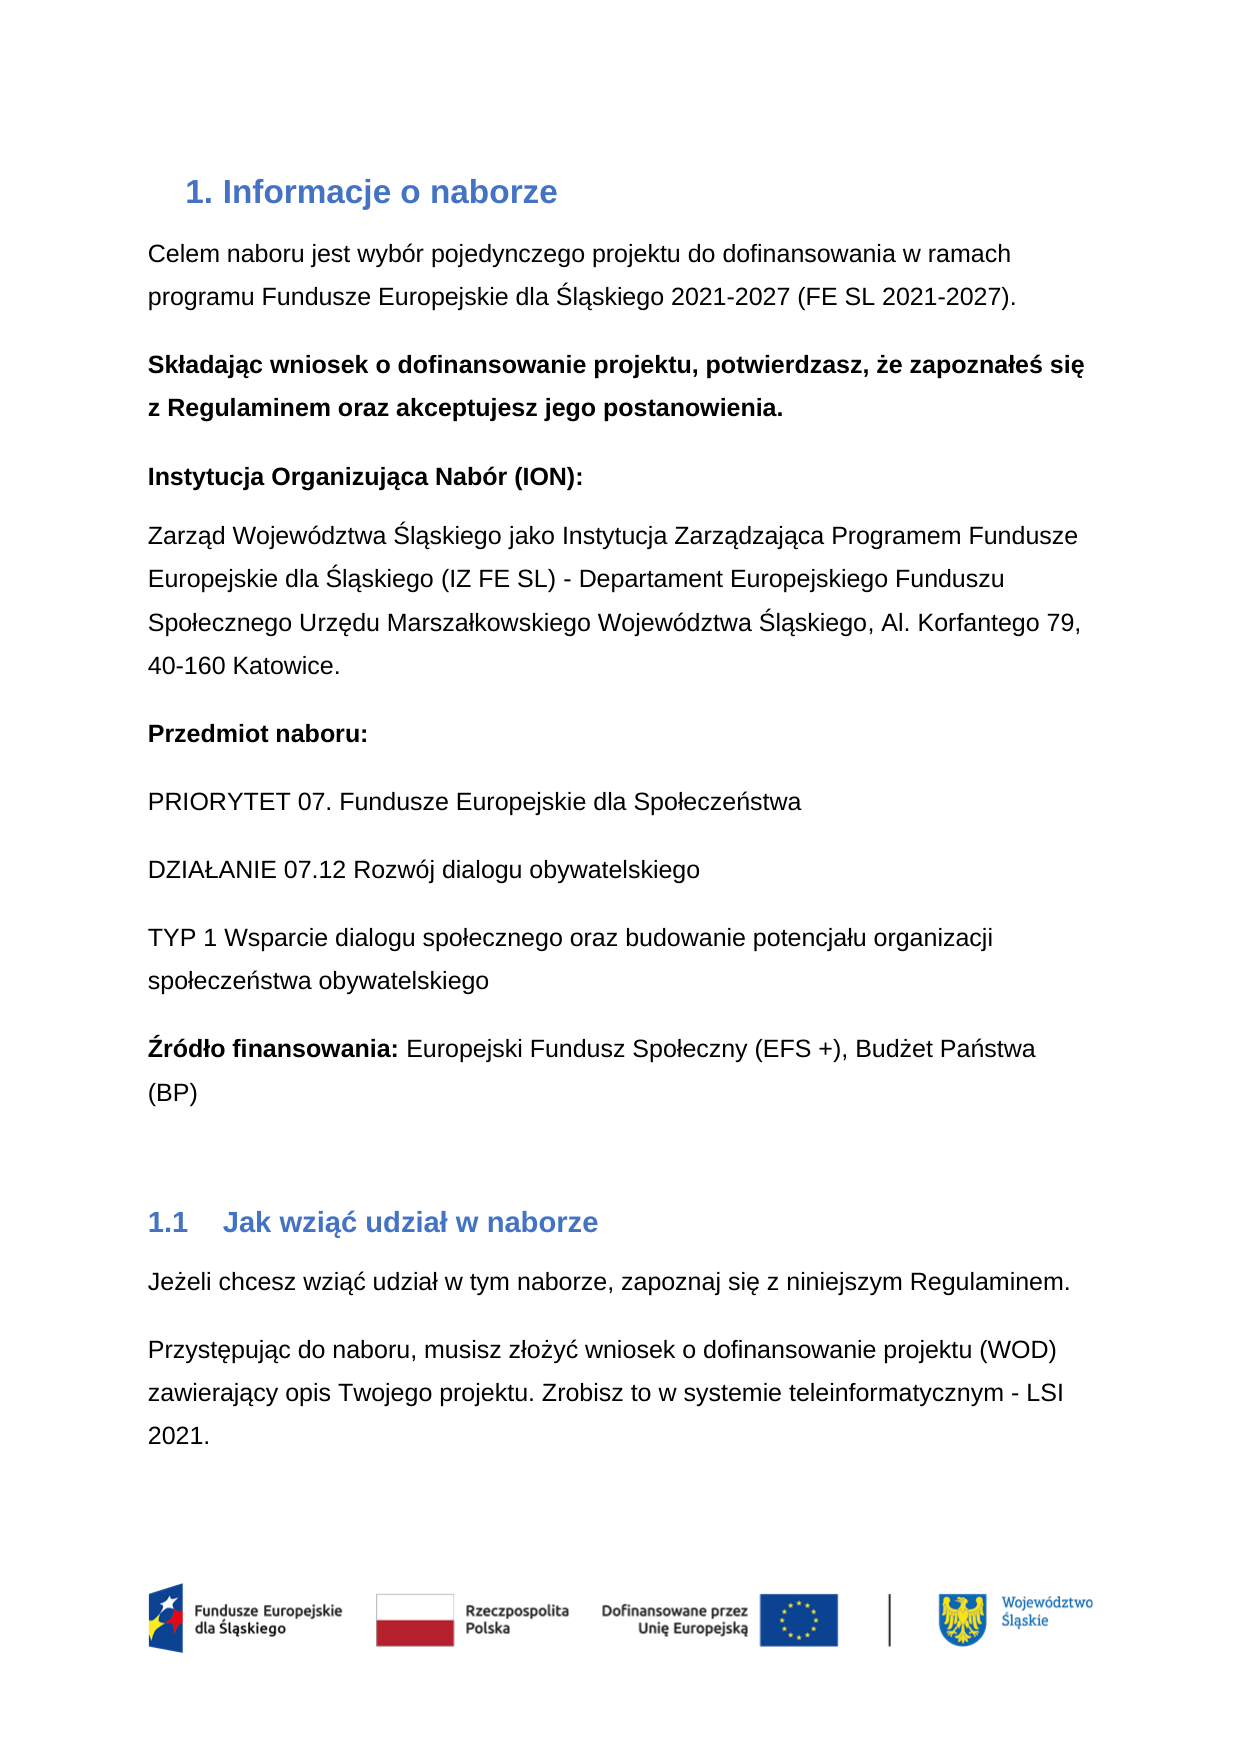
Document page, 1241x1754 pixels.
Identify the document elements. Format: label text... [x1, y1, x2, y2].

text Przystępując do naboru, musisz złożyć wniosek o dofinansowanie projektu (WOD) zawierający opis Twojego projektu. Zrobisz to w systemie teleinformatycznym - LSI 2021. [148, 1335, 1093, 1450]
subtitle Jak wziąć udział w naborze [148, 1206, 1093, 1239]
text TYP 1 Wsparcie dialogu społecznego oraz budowanie potencjału organizacji społeczeństwa obywatelskiego [148, 923, 1093, 995]
text Jeżeli chcesz wziąć udział w tym naborze, zapoznaj się z niniejszym Regulaminem. [148, 1267, 1093, 1295]
text Źródło finansowania: Europejski Fundusz Społeczny (EFS +), Budżet Państwa (BP) [148, 1034, 1093, 1106]
subtitle Informacje o naborze [185, 173, 1093, 211]
text PRIORYTET 07. Fundusze Europejskie dla Społeczeństwa [148, 787, 1093, 816]
text Celem naboru jest wybór pojedynczego projektu do dofinansowania w ramach programu Fundusze Europejskie dla Śląskiego 2021-2027 (FE SL 2021-2027). [148, 239, 1093, 311]
text DZIAŁANIE 07.12 Rozwój dialogu obywatelskiego [148, 855, 1093, 884]
text Instytucja Organizująca Nabór (ION): [148, 462, 1093, 490]
picture [148, 1583, 1093, 1653]
text Składając wniosek o dofinansowanie projektu, potwierdzasz, że zapoznałeś się z Regulaminem oraz akceptujesz jego postanowienia. [148, 350, 1093, 422]
text Przedmiot naboru: [148, 719, 1093, 748]
text Zarząd Województwa Śląskiego jako Instytucja Zarządzająca Programem Fundusze Europejskie dla Śląskiego (IZ FE SL) - Departament Europejskiego Funduszu Społecznego Urzędu Marszałkowskiego Województwa Śląskiego, Al. Korfantego 79, 40-160 Katowice. [148, 521, 1093, 679]
